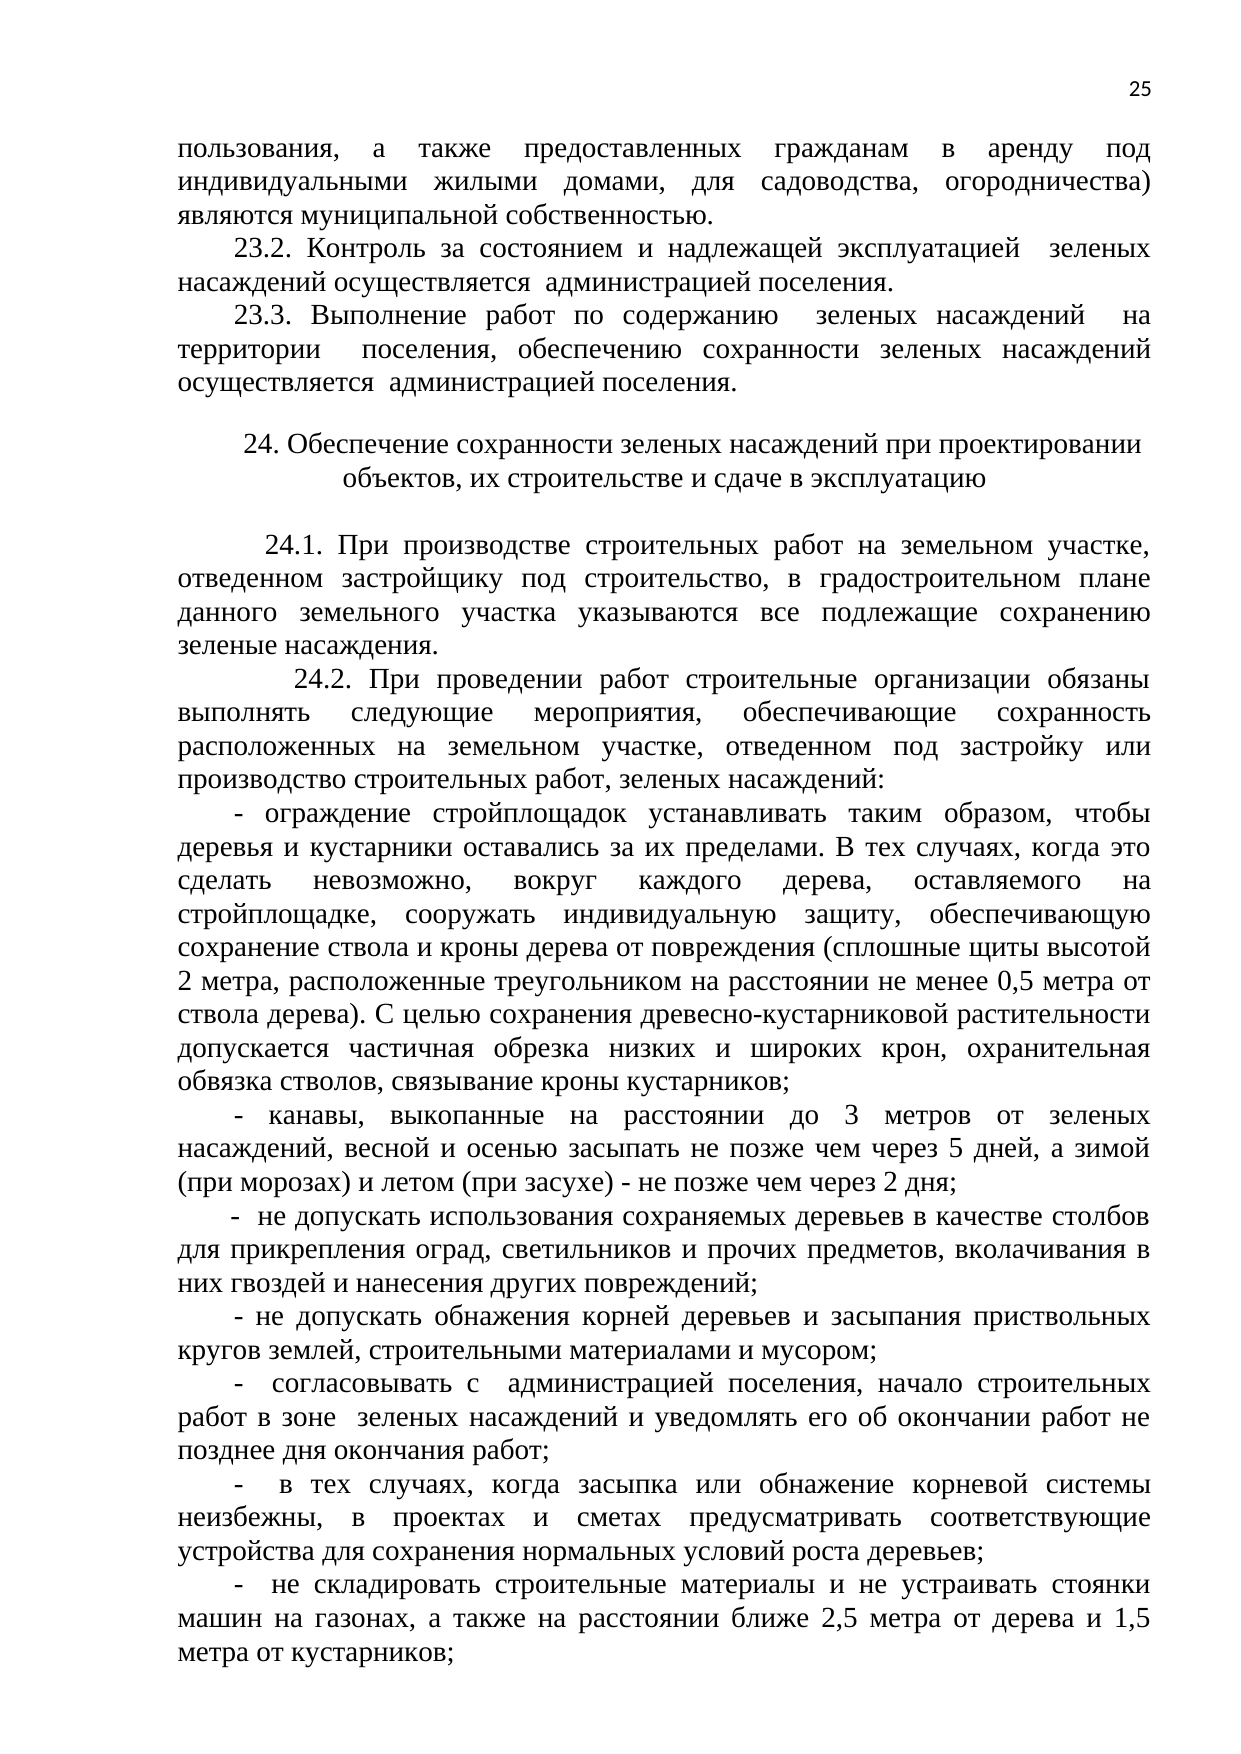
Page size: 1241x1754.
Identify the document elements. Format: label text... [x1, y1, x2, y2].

text - не допускать обнажения корней деревьев и засыпания приствольных кругов землей, строительными материалами и мусором; [177, 1298, 1152, 1365]
text - не допускать использования сохраняемых деревьев в качестве столбов для прикрепления оград, светильников и прочих предметов, вколачивания в них гвоздей и нанесения других повреждений; [177, 1198, 1152, 1298]
text 23.2. Контроль за состоянием и надлежащей эксплуатацией зеленых насаждений осуществляется администрацией поселения. [177, 230, 1152, 297]
text 24.2. При проведении работ строительные организации обязаны выполнять следующие мероприятия, обеспечивающие сохранность расположенных на земельном участке, отведенном под застройку или производство строительных работ, зеленых насаждений: [177, 661, 1152, 795]
text - согласовывать с администрацией поселения, начало строительных работ в зоне зеленых насаждений и уведомлять его об окончании работ не позднее дня окончания работ; [177, 1365, 1152, 1466]
text - ограждение стройплощадок устанавливать таким образом, чтобы деревья и кустарники оставались за их пределами. В тех случаях, когда это сделать невозможно, вокруг каждого дерева, оставляемого на стройплощадке, сооружать индивидуальную защиту, обеспечивающую сохранение ствола и кроны дерева от повреждения (сплошные щиты высотой 2 метра, расположенные треугольником на расстоянии не менее 0,5 метра от ствола дерева). С целью сохранения древесно-кустарниковой растительности допускается частичная обрезка низких и широких крон, охранительная обвязка стволов, связывание кроны кустарников; [177, 795, 1152, 1097]
text - не складировать строительные материалы и не устраивать стоянки машин на газонах, а также на расстоянии ближе 2,5 метра от дерева и 1,5 метра от кустарников; [177, 1567, 1152, 1667]
text - в тех случаях, когда засыпка или обнажение корневой системы неизбежны, в проектах и сметах предусматривать соответствующие устройства для сохранения нормальных условий роста деревьев; [177, 1466, 1152, 1567]
text - канавы, выкопанные на расстоянии до 3 метров от зеленых насаждений, весной и осенью засыпать не позже чем через 5 дней, а зимой (при морозах) и летом (при засухе) - не позже чем через 2 дня; [177, 1097, 1152, 1198]
text 24. Обеспечение сохранности зеленых насаждений при проектировании объектов, их строительстве и сдаче в эксплуатацию [177, 426, 1152, 493]
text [177, 130, 1152, 230]
text 24.1. При производстве строительных работ на земельном участке, отведенном застройщику под строительство, в градостроительном плане данного земельного участка указываются все подлежащие сохранению зеленые насаждения. [177, 527, 1152, 661]
text 23.3. Выполнение работ по содержанию зеленых насаждений на территории поселения, обеспечению сохранности зеленых насаждений осуществляется администрацией поселения. [177, 297, 1152, 398]
